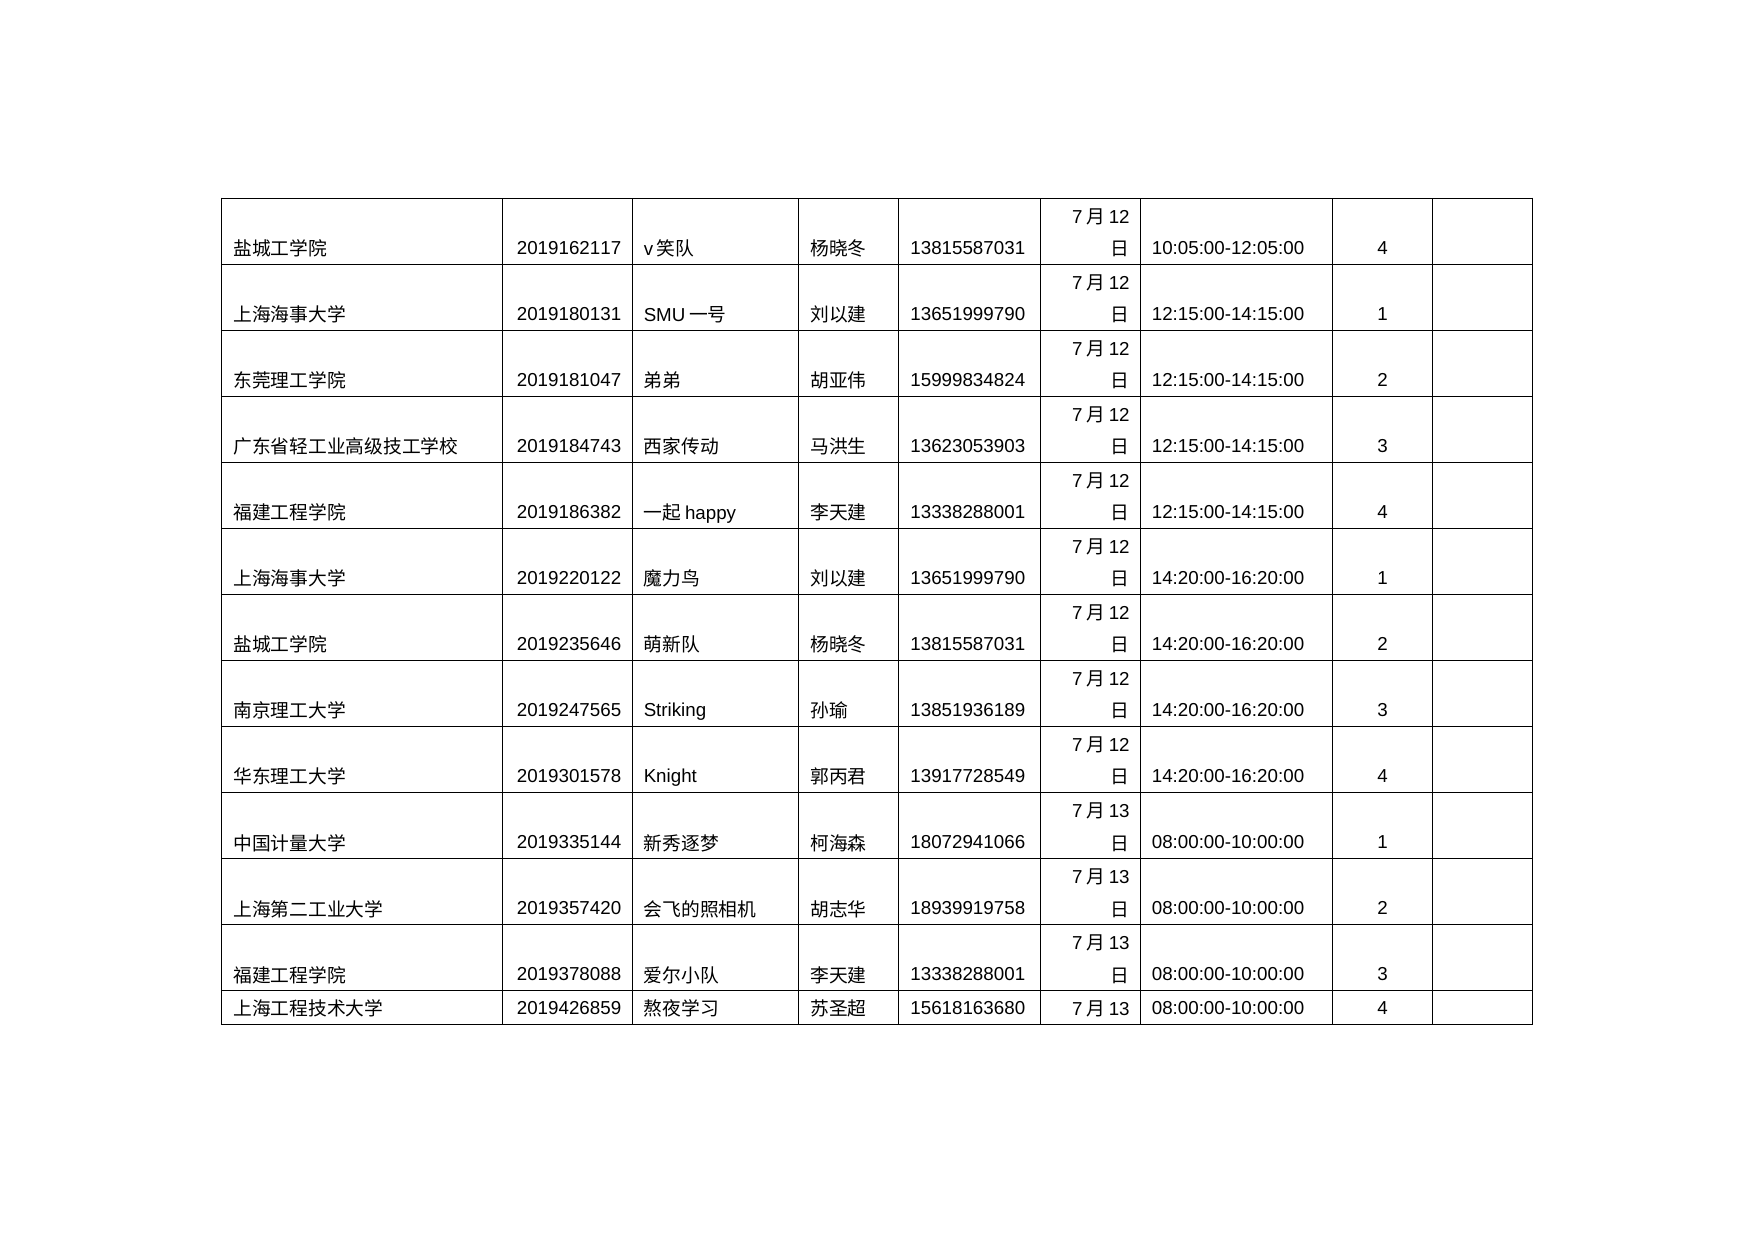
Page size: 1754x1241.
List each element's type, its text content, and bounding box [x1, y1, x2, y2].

table_cell 上海第二工业大学 [222, 859, 502, 924]
table_cell 胡亚伟 [799, 331, 898, 396]
table_cell 2019162117 [503, 199, 632, 264]
table_cell 13338288001 [899, 463, 1040, 528]
table_cell 苏圣超 [799, 991, 898, 1024]
table_cell 13815587031 [899, 199, 1040, 264]
table_cell 7月13日 [1041, 793, 1140, 858]
table_cell 12:15:00-14:15:00 [1141, 331, 1332, 396]
table_cell 14:20:00-16:20:00 [1141, 661, 1332, 726]
table_cell 1 [1333, 265, 1432, 330]
table_cell 杨晓冬 [799, 595, 898, 660]
table_cell 2019181047 [503, 331, 632, 396]
table_cell 15999834824 [899, 331, 1040, 396]
table_cell 杨晓冬 [799, 199, 898, 264]
table_cell 会飞的照相机 [633, 859, 798, 924]
table_cell 1 [1333, 793, 1432, 858]
table_cell 08:00:00-10:00:00 [1141, 925, 1332, 990]
table_cell 7月13日 [1041, 925, 1140, 990]
table_cell 一起happy [633, 463, 798, 528]
table_cell 12:15:00-14:15:00 [1141, 265, 1332, 330]
table_cell 7月12日 [1041, 397, 1140, 462]
table_cell 2019301578 [503, 727, 632, 792]
table_cell [1433, 397, 1532, 462]
table_cell 14:20:00-16:20:00 [1141, 529, 1332, 594]
table_cell 2019220122 [503, 529, 632, 594]
table_cell [1433, 925, 1532, 990]
table_cell 上海工程技术大学 [222, 991, 502, 1024]
table_cell [1433, 661, 1532, 726]
table_cell 7月13日 [1041, 859, 1140, 924]
table_cell 18939919758 [899, 859, 1040, 924]
table_cell 刘以建 [799, 265, 898, 330]
table_cell 3 [1333, 397, 1432, 462]
table_cell 柯海森 [799, 793, 898, 858]
table_cell SMU一号 [633, 265, 798, 330]
table_cell 2019184743 [503, 397, 632, 462]
table_cell 7月12日 [1041, 529, 1140, 594]
table_cell 2019378088 [503, 925, 632, 990]
table_cell 7月13日 [1041, 991, 1140, 1024]
table_cell [1433, 991, 1532, 1024]
table_cell [1433, 331, 1532, 396]
table_cell 13651999790 [899, 265, 1040, 330]
table_cell 13851936189 [899, 661, 1040, 726]
table_cell 4 [1333, 199, 1432, 264]
table_cell 2019357420 [503, 859, 632, 924]
table_cell 7月12日 [1041, 199, 1140, 264]
table_cell 熬夜学习 [633, 991, 798, 1024]
table_cell 13623053903 [899, 397, 1040, 462]
table_cell 08:00:00-10:00:00 [1141, 859, 1332, 924]
table_cell 李天建 [799, 463, 898, 528]
table_cell 盐城工学院 [222, 595, 502, 660]
table_cell 4 [1333, 991, 1432, 1024]
table_cell 13917728549 [899, 727, 1040, 792]
table_cell 胡志华 [799, 859, 898, 924]
table_cell 7月12日 [1041, 331, 1140, 396]
table_cell 盐城工学院 [222, 199, 502, 264]
table_cell 孙瑜 [799, 661, 898, 726]
table_cell 马洪生 [799, 397, 898, 462]
table_cell 南京理工大学 [222, 661, 502, 726]
table_cell 2019247565 [503, 661, 632, 726]
table_cell v笑队 [633, 199, 798, 264]
table_cell Striking [633, 661, 798, 726]
table_cell 3 [1333, 661, 1432, 726]
table_cell 2019180131 [503, 265, 632, 330]
table_cell 12:15:00-14:15:00 [1141, 397, 1332, 462]
table_cell 郭丙君 [799, 727, 898, 792]
table_cell 2019186382 [503, 463, 632, 528]
table_cell 福建工程学院 [222, 925, 502, 990]
table_cell 7月12日 [1041, 265, 1140, 330]
table_cell 7月12日 [1041, 661, 1140, 726]
table_cell 萌新队 [633, 595, 798, 660]
table_cell 刘以建 [799, 529, 898, 594]
table_cell [1433, 463, 1532, 528]
table_cell 3 [1333, 925, 1432, 990]
table_cell 上海海事大学 [222, 265, 502, 330]
table_cell 7月12日 [1041, 463, 1140, 528]
table_cell 13815587031 [899, 595, 1040, 660]
table_cell 08:00:00-10:00:00 [1141, 991, 1332, 1024]
table_cell 新秀逐梦 [633, 793, 798, 858]
table_cell 上海海事大学 [222, 529, 502, 594]
table_cell 14:20:00-16:20:00 [1141, 595, 1332, 660]
table_cell 东莞理工学院 [222, 331, 502, 396]
table_cell 2 [1333, 859, 1432, 924]
table_cell 08:00:00-10:00:00 [1141, 793, 1332, 858]
table_cell [1433, 859, 1532, 924]
table_cell 西家传动 [633, 397, 798, 462]
table_cell 华东理工大学 [222, 727, 502, 792]
table_cell 13651999790 [899, 529, 1040, 594]
table_cell 中国计量大学 [222, 793, 502, 858]
table_cell [1433, 199, 1532, 264]
table_cell 15618163680 [899, 991, 1040, 1024]
table_cell 弟弟 [633, 331, 798, 396]
table_cell 4 [1333, 463, 1432, 528]
table_cell 12:15:00-14:15:00 [1141, 463, 1332, 528]
table_cell 7月12日 [1041, 727, 1140, 792]
table_cell 10:05:00-12:05:00 [1141, 199, 1332, 264]
table_cell 魔力鸟 [633, 529, 798, 594]
table_cell [1433, 529, 1532, 594]
table_cell 李天建 [799, 925, 898, 990]
table_cell 2 [1333, 331, 1432, 396]
table_cell 福建工程学院 [222, 463, 502, 528]
table_cell 13338288001 [899, 925, 1040, 990]
table_cell 2 [1333, 595, 1432, 660]
table_cell 14:20:00-16:20:00 [1141, 727, 1332, 792]
table_cell [1433, 265, 1532, 330]
table_cell 4 [1333, 727, 1432, 792]
table_cell [1433, 793, 1532, 858]
table_cell 7月12日 [1041, 595, 1140, 660]
table_cell 2019235646 [503, 595, 632, 660]
table_cell 爱尔小队 [633, 925, 798, 990]
table_cell 2019335144 [503, 793, 632, 858]
table_cell [1433, 727, 1532, 792]
table_cell 1 [1333, 529, 1432, 594]
table_cell Knight [633, 727, 798, 792]
table_cell 2019426859 [503, 991, 632, 1024]
table_cell 18072941066 [899, 793, 1040, 858]
table_cell 广东省轻工业高级技工学校 [222, 397, 502, 462]
table_cell [1433, 595, 1532, 660]
